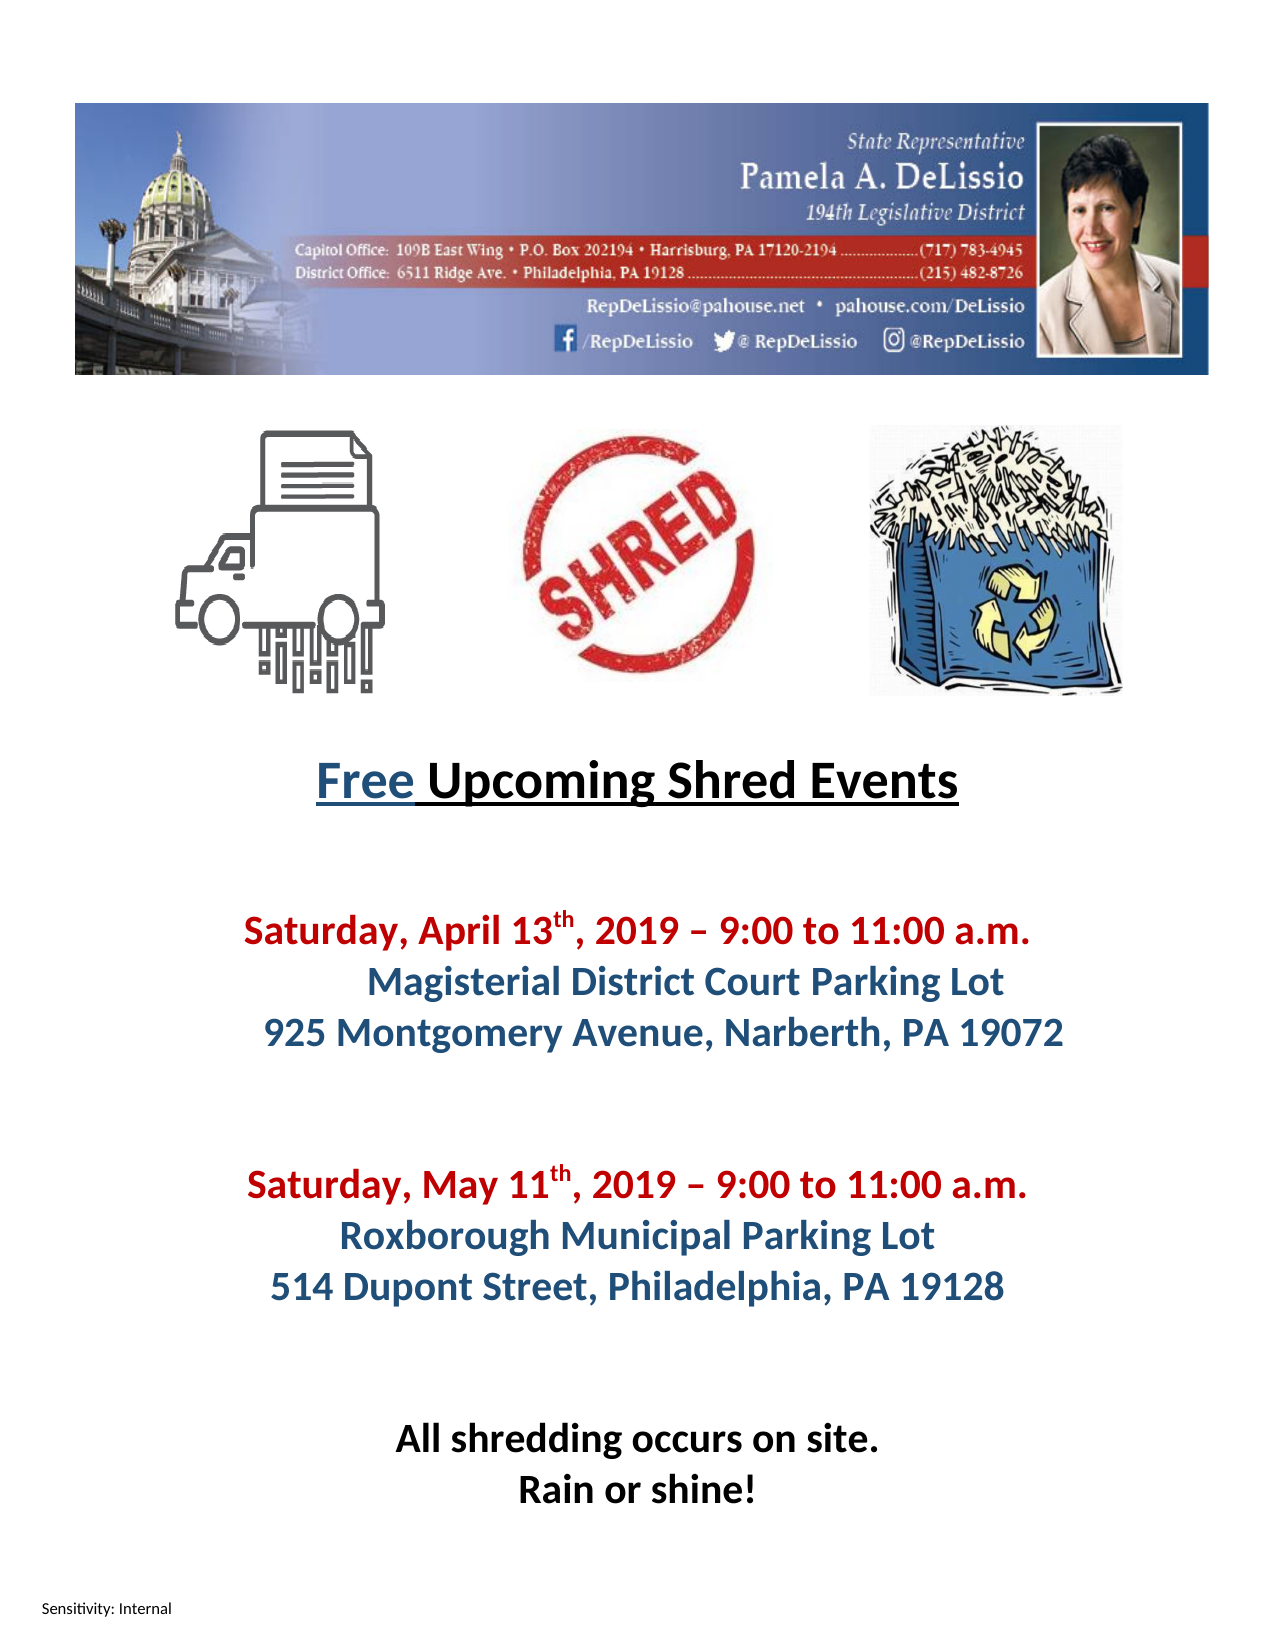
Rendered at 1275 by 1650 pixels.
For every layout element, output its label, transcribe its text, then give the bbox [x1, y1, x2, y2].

text Saturday, April 13th, 2019 – 9:00 to 11:00 a.m. [75, 904, 1200, 955]
picture [145, 425, 419, 696]
text 514 Dupont Street, Philadelphia, PA 19128 [75, 1260, 1200, 1311]
picture [75, 103, 1209, 375]
text Free Upcoming Shred Events [75, 746, 1200, 812]
list 925 Montgomery Avenue, Narberth, PA 19072 [150, 1006, 1200, 1056]
text Rain or shine! [75, 1463, 1200, 1514]
picture [507, 429, 774, 682]
picture [869, 425, 1123, 696]
text All shredding occurs on site. [75, 1412, 1200, 1463]
text Saturday, May 11th, 2019 – 9:00 to 11:00 a.m. [75, 1158, 1200, 1209]
list Magisterial District Court Parking Lot [150, 955, 1200, 1006]
text Roxborough Municipal Parking Lot [75, 1209, 1200, 1260]
